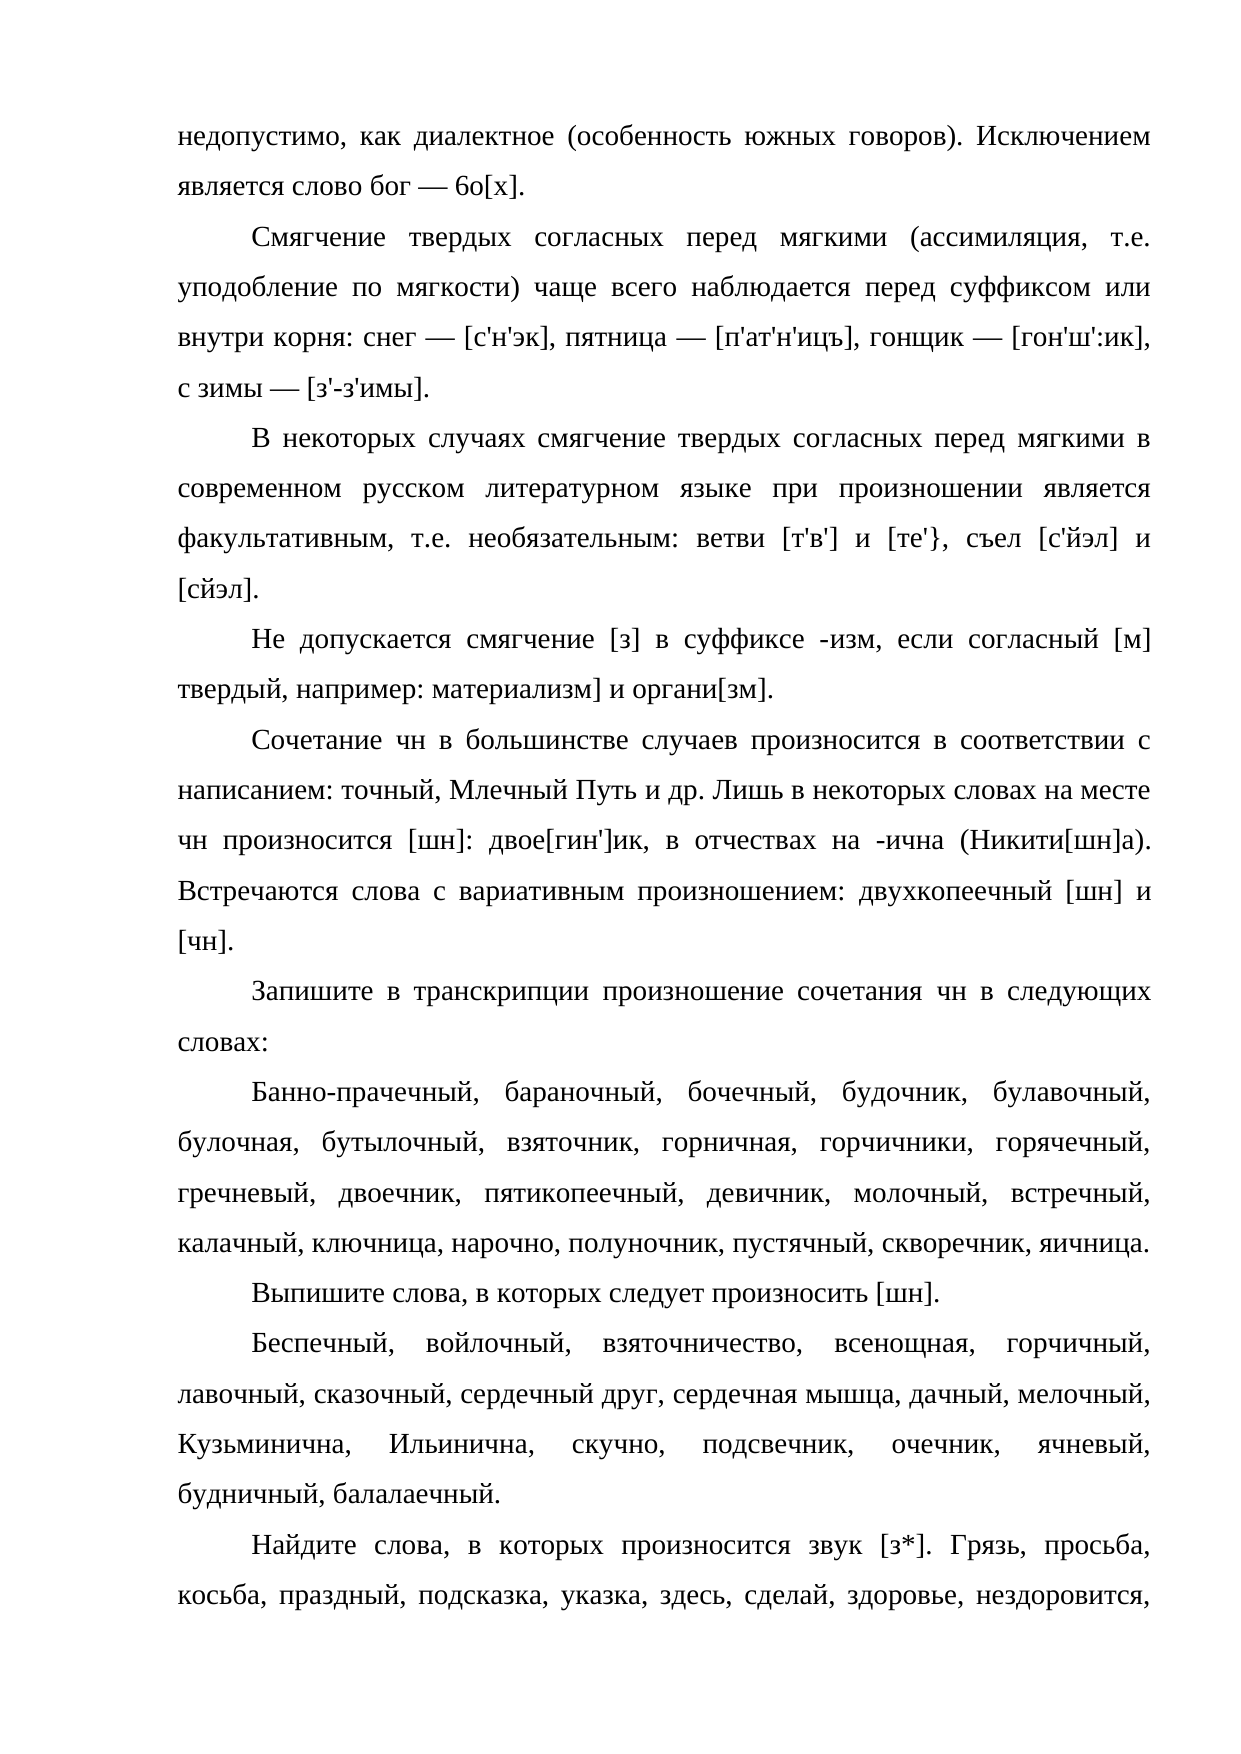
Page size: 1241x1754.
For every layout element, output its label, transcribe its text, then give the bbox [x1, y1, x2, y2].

text Смягчение твердых согласных перед мягкими (ассимиляция, т.е. уподобление по мягкости) чаще всего наблюдается перед суффиксом или внутри корня: снег — [с'н'эк], пятница — [п'ат'н'ицъ], гонщик — [гон'ш':ик], с зимы — [з'-з'имы]. [177, 219, 1152, 403]
text Беспечный, войлочный, взяточничество, всенощная, горчичный, лавочный, сказочный, сердечный друг, сердечная мышца, дачный, мелочный, Кузьминична, Ильинична, скучно, подсвечник, очечник, ячневый, будничный, балалаечный. [177, 1326, 1152, 1510]
text Выпишите слова, в которых следует произносить [шн]. [177, 1275, 1152, 1309]
text Не допускается смягчение [з] в суффиксе -изм, если согласный [м] твердый, например: материализм] и органи[зм]. [177, 621, 1152, 705]
text В некоторых случаях смягчение твердых согласных перед мягкими в современном русском литературном языке при произношении является факультативным, т.е. необязательным: ветви [т'в'] и [те'}, съел [с'йэл] и [сйэл]. [177, 420, 1152, 604]
text Сочетание чн в большинстве случаев произносится в соответствии с написанием: точный, Млечный Путь и др. Лишь в некоторых словах на месте чн произносится [шн]: двое[гин']ик, в отчествах на -ична (Никити[шн]а). Встречаются слова с вариативным произношением: двухкопеечный [шн] и [чн]. [177, 722, 1152, 957]
text Банно-прачечный, бараночный, бочечный, будочник, булавочный, булочная, бутылочный, взяточник, горничная, горчичники, горячечный, гречневый, двоечник, пятикопеечный, девичник, молочный, встречный, калачный, ключница, нарочно, полуночник, пустячный, скворечник, яичница. [177, 1074, 1152, 1258]
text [177, 118, 1152, 202]
text Запишите в транскрипции произношение сочетания чн в следующих словах: [177, 973, 1152, 1057]
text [177, 1527, 1152, 1611]
